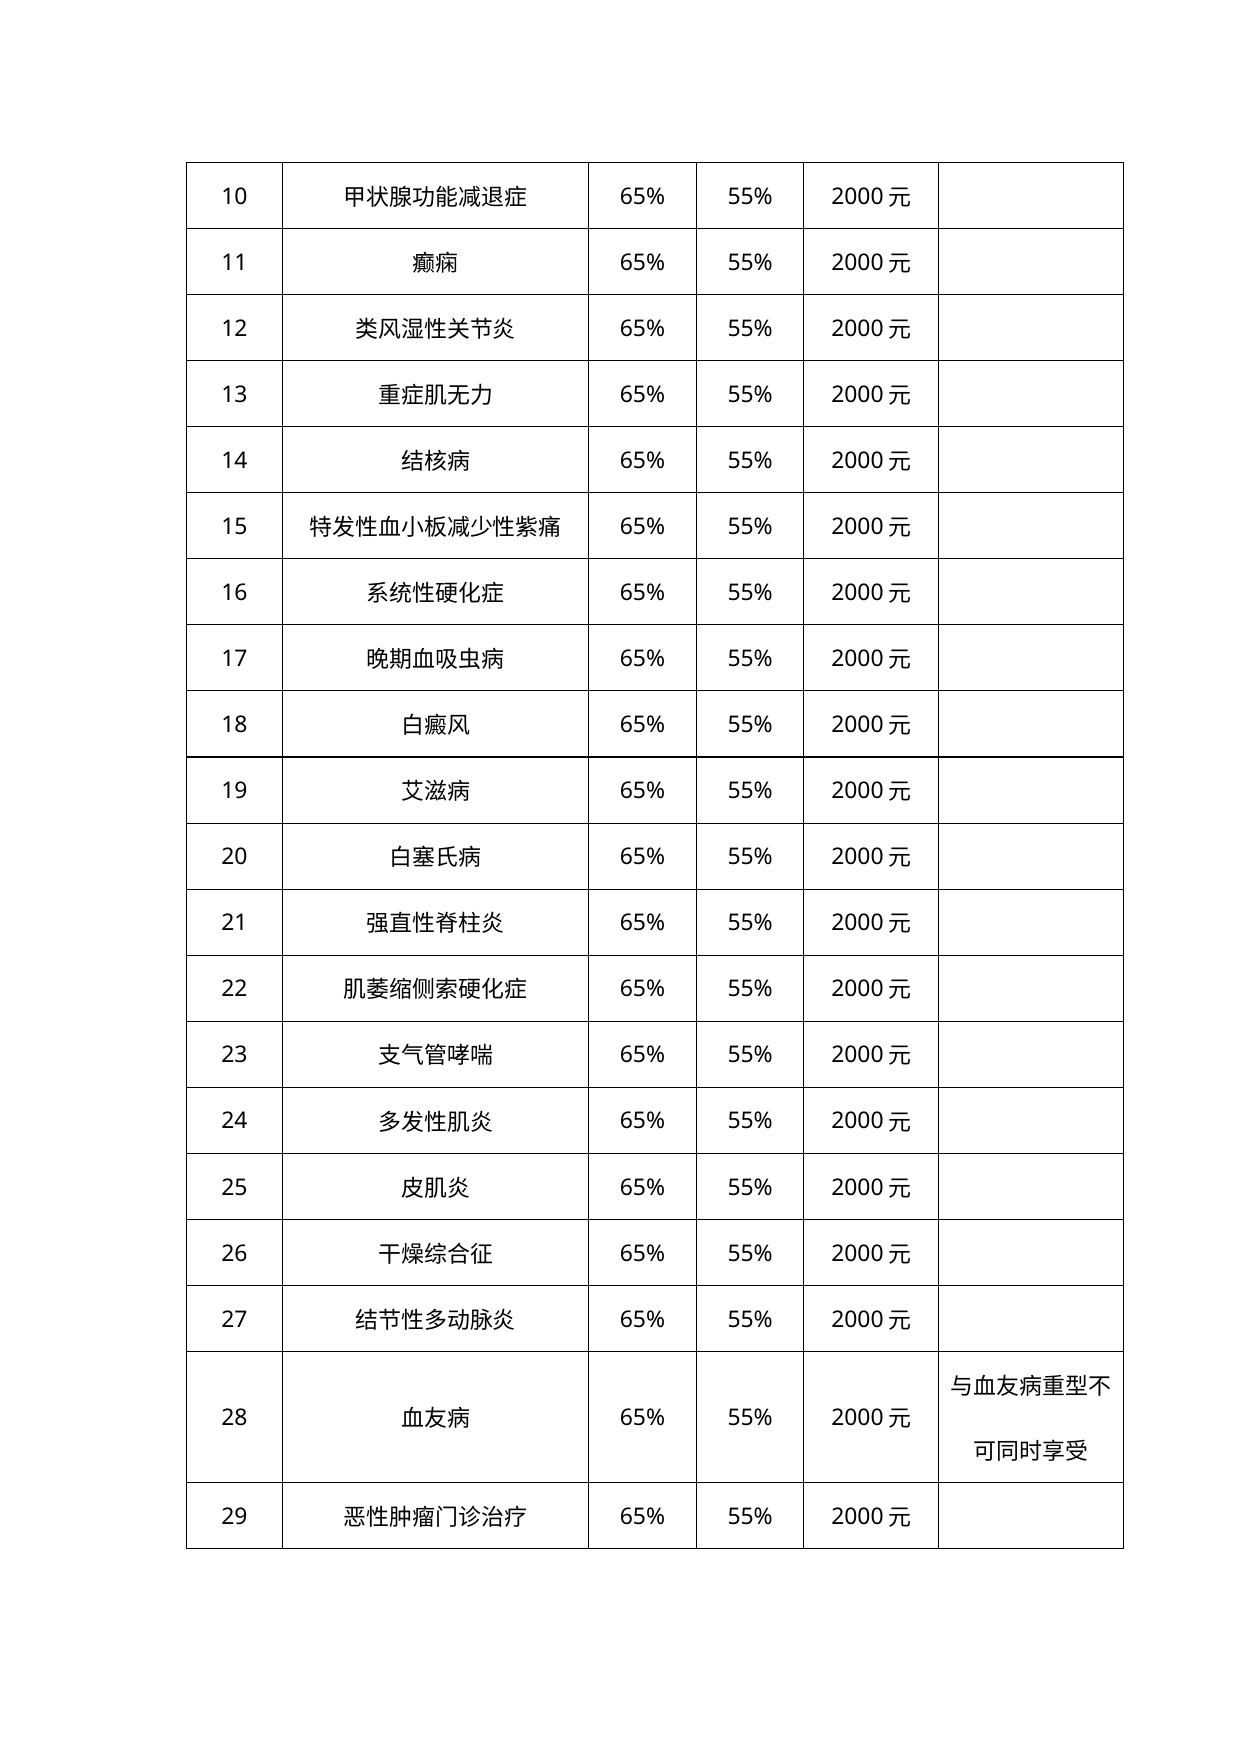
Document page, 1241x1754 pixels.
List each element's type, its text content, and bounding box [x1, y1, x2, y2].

table_cell 与血友病重型不可同时享受 [939, 1352, 1123, 1482]
table_cell 2000元 [804, 758, 938, 822]
table_cell 血友病 [283, 1352, 588, 1482]
table_cell 65% [589, 691, 696, 756]
table_cell 2000元 [804, 361, 938, 426]
table_cell 19 [187, 758, 282, 822]
table_cell 艾滋病 [283, 758, 588, 822]
table_cell 支气管哮喘 [283, 1022, 588, 1087]
table_cell [939, 361, 1123, 426]
table_cell 特发性血小板减少性紫痛 [283, 493, 588, 558]
table_cell 55% [697, 163, 803, 228]
table_cell 结核病 [283, 427, 588, 492]
table_cell 强直性脊柱炎 [283, 890, 588, 954]
table_cell 65% [589, 295, 696, 360]
table_cell [939, 625, 1123, 690]
table_cell 2000元 [804, 956, 938, 1021]
table_cell 23 [187, 1022, 282, 1087]
table_cell 2000元 [804, 163, 938, 228]
table_cell 55% [697, 559, 803, 624]
table_cell [939, 890, 1123, 954]
table_cell 14 [187, 427, 282, 492]
table_cell 11 [187, 229, 282, 294]
table_cell 55% [697, 1483, 803, 1548]
table_cell 55% [697, 625, 803, 690]
table_cell 2000元 [804, 427, 938, 492]
table_cell 55% [697, 427, 803, 492]
table_cell 15 [187, 493, 282, 558]
table_cell [939, 1154, 1123, 1219]
table_cell 2000元 [804, 625, 938, 690]
table_cell 55% [697, 890, 803, 954]
table_cell 白癜风 [283, 691, 588, 756]
table_cell 多发性肌炎 [283, 1088, 588, 1153]
table_cell 恶性肿瘤门诊治疗 [283, 1483, 588, 1548]
table_cell 2000元 [804, 1483, 938, 1548]
table_cell [939, 163, 1123, 228]
table_cell 系统性硬化症 [283, 559, 588, 624]
table_cell 12 [187, 295, 282, 360]
table_cell 65% [589, 956, 696, 1021]
table_cell 55% [697, 824, 803, 888]
table_cell 55% [697, 1286, 803, 1351]
table_cell 皮肌炎 [283, 1154, 588, 1219]
table_cell 65% [589, 229, 696, 294]
table_cell [939, 824, 1123, 888]
table_cell 18 [187, 691, 282, 756]
table_cell [939, 295, 1123, 360]
table_cell 65% [589, 625, 696, 690]
table_cell 2000元 [804, 1022, 938, 1087]
table_cell 65% [589, 1088, 696, 1153]
table_cell [939, 229, 1123, 294]
table_cell 65% [589, 1483, 696, 1548]
table_cell [939, 493, 1123, 558]
table_cell 65% [589, 758, 696, 822]
table_cell 2000元 [804, 493, 938, 558]
table_cell 26 [187, 1220, 282, 1285]
table_cell 白塞氏病 [283, 824, 588, 888]
table_cell 重症肌无力 [283, 361, 588, 426]
table_cell 干燥综合征 [283, 1220, 588, 1285]
table_cell 癫痫 [283, 229, 588, 294]
table_cell [939, 691, 1123, 756]
table_cell 13 [187, 361, 282, 426]
table_cell 55% [697, 691, 803, 756]
table_cell 55% [697, 1088, 803, 1153]
table_cell 65% [589, 1154, 696, 1219]
table_cell 65% [589, 559, 696, 624]
table_cell 65% [589, 163, 696, 228]
table_cell 55% [697, 956, 803, 1021]
table_cell 2000元 [804, 1286, 938, 1351]
table_cell 55% [697, 229, 803, 294]
table_cell 27 [187, 1286, 282, 1351]
table_cell 65% [589, 890, 696, 954]
table_cell 55% [697, 1220, 803, 1285]
table_cell 29 [187, 1483, 282, 1548]
table_cell 65% [589, 1022, 696, 1087]
table_cell 65% [589, 1352, 696, 1482]
table_cell 结节性多动脉炎 [283, 1286, 588, 1351]
table_cell 肌萎缩侧索硬化症 [283, 956, 588, 1021]
table_cell 55% [697, 1352, 803, 1482]
table_cell 17 [187, 625, 282, 690]
table_cell 2000元 [804, 229, 938, 294]
table_cell [939, 1220, 1123, 1285]
table_cell 55% [697, 361, 803, 426]
table_cell 55% [697, 1022, 803, 1087]
table_cell [939, 1022, 1123, 1087]
table_cell [939, 427, 1123, 492]
table_cell 55% [697, 758, 803, 822]
table_cell 2000元 [804, 691, 938, 756]
table_cell 10 [187, 163, 282, 228]
table_cell 24 [187, 1088, 282, 1153]
table_cell 2000元 [804, 890, 938, 954]
table_cell 65% [589, 493, 696, 558]
table_cell 55% [697, 493, 803, 558]
table_cell 28 [187, 1352, 282, 1482]
table_cell [939, 956, 1123, 1021]
table_cell 65% [589, 1220, 696, 1285]
table_cell [939, 1286, 1123, 1351]
table_cell 21 [187, 890, 282, 954]
table_cell 2000元 [804, 295, 938, 360]
table_cell 65% [589, 824, 696, 888]
table_cell 2000元 [804, 1352, 938, 1482]
table_cell 65% [589, 427, 696, 492]
table_cell 2000元 [804, 1220, 938, 1285]
table_cell 2000元 [804, 824, 938, 888]
table_cell 55% [697, 1154, 803, 1219]
table_cell 16 [187, 559, 282, 624]
table_cell [939, 758, 1123, 822]
table_cell 2000元 [804, 1088, 938, 1153]
table_cell 25 [187, 1154, 282, 1219]
table_cell [939, 1483, 1123, 1548]
table_cell 65% [589, 1286, 696, 1351]
table_cell 类风湿性关节炎 [283, 295, 588, 360]
table_cell 2000元 [804, 1154, 938, 1219]
table_cell 晚期血吸虫病 [283, 625, 588, 690]
table_cell 55% [697, 295, 803, 360]
table_cell [939, 1088, 1123, 1153]
table_cell 22 [187, 956, 282, 1021]
table_cell 2000元 [804, 559, 938, 624]
table_cell 甲状腺功能减退症 [283, 163, 588, 228]
table_cell 65% [589, 361, 696, 426]
table_cell [939, 559, 1123, 624]
table_cell 20 [187, 824, 282, 888]
